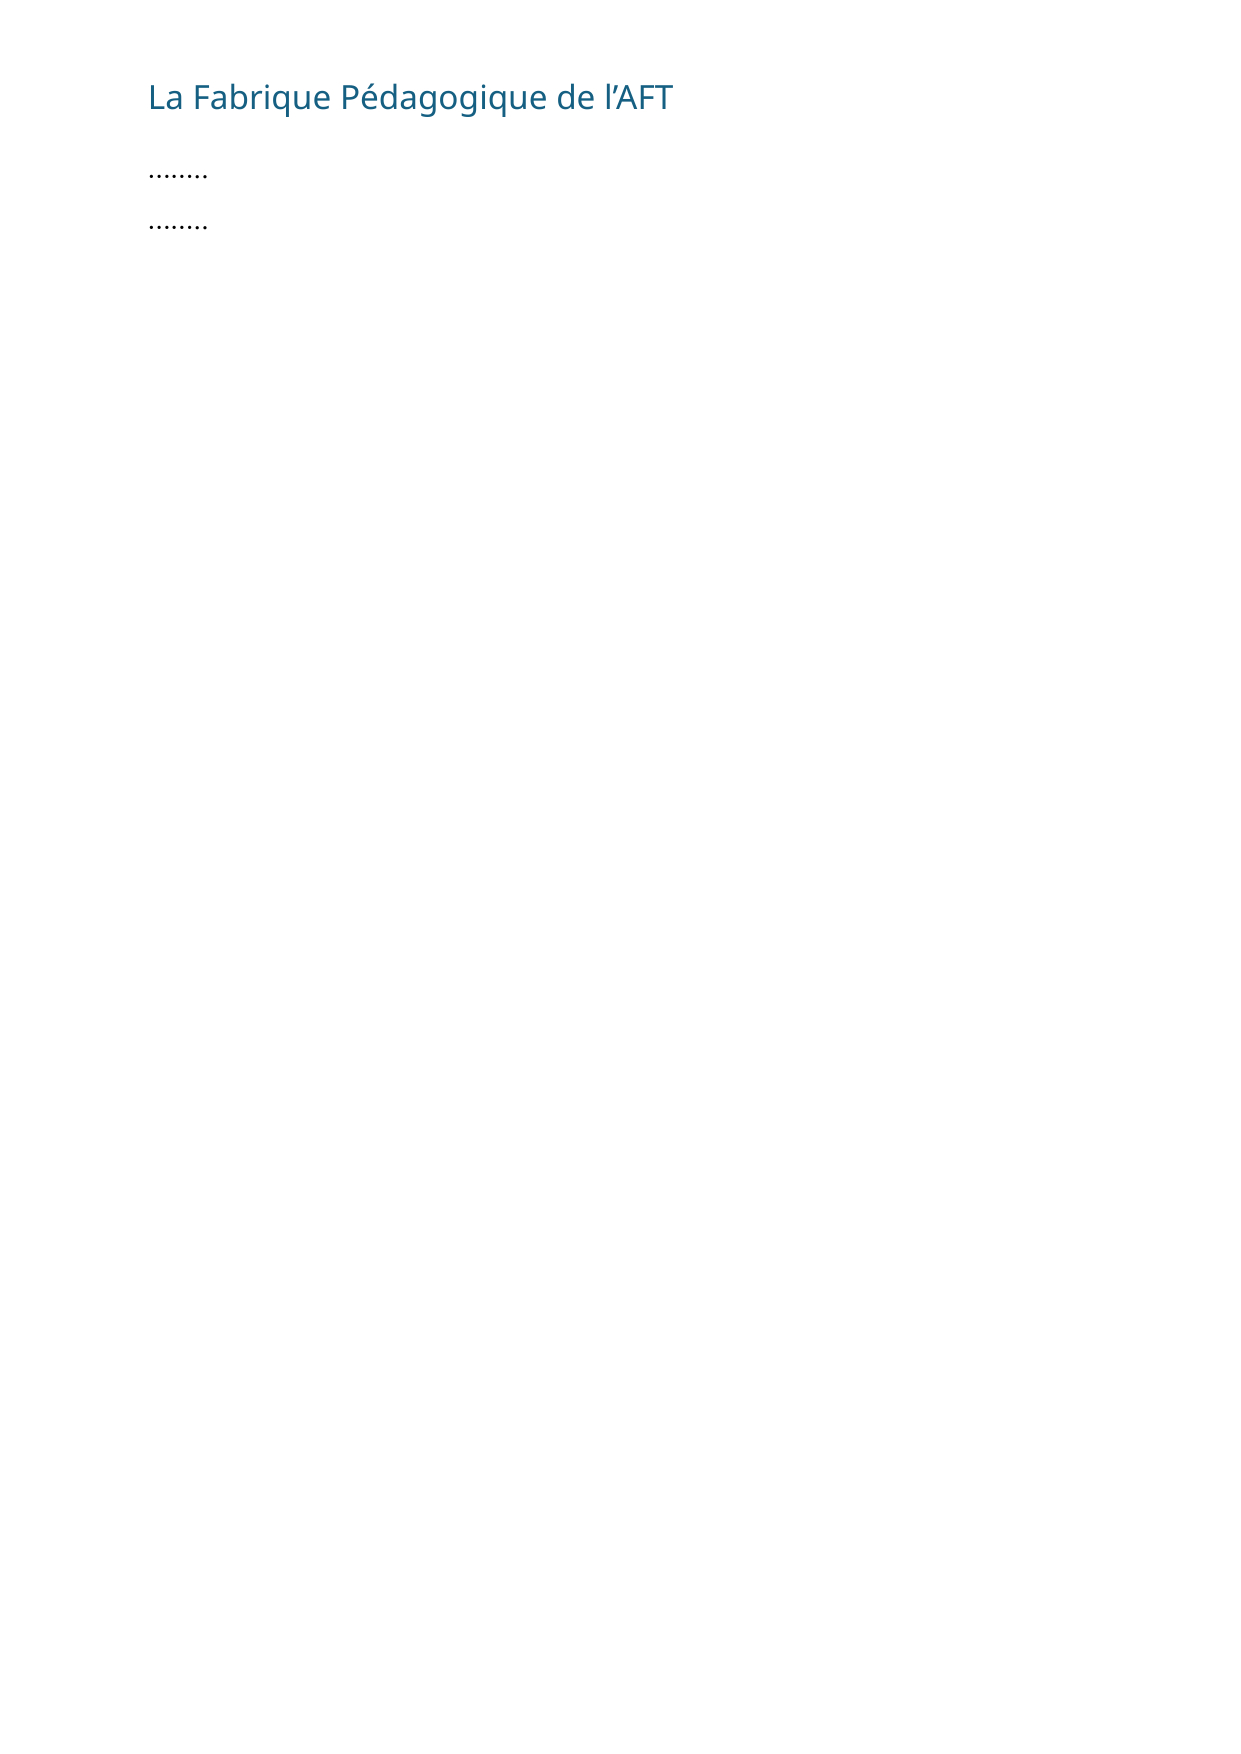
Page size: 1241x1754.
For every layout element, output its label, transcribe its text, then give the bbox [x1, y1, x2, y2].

text …….. [148, 153, 1093, 183]
text …….. [148, 204, 1093, 234]
